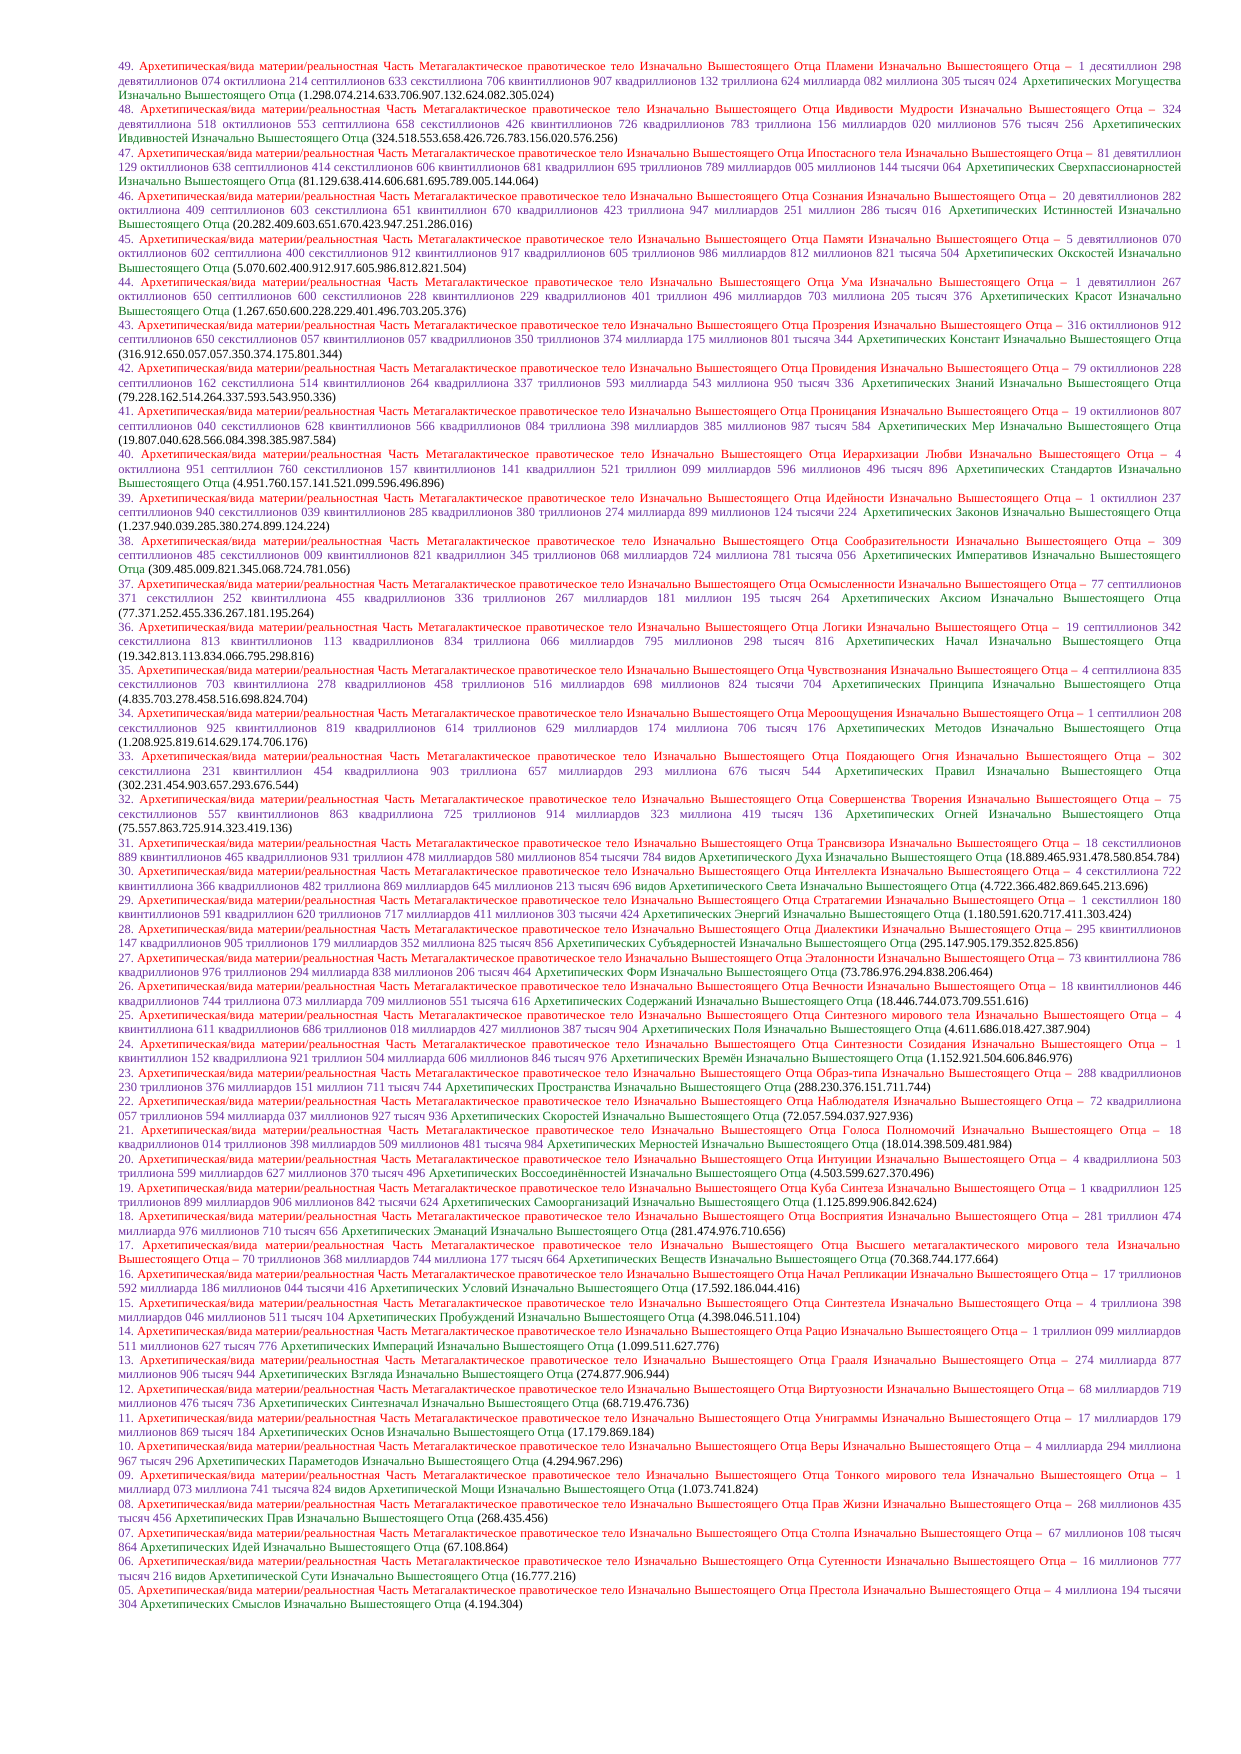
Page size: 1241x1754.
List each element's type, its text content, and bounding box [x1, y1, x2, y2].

text 12. Архетипическая/вида материи/реальностная Часть Метагалактическое правотическое тело Изначально Вышестоящего Отца Виртуозности Изначально Вышестоящего Отца – 68 миллиардов 719 миллионов 476 тысяч 736 Архетипических Синтезначал Изначально Вышестоящего Отца (68.719.476.736) [118, 1382, 1181, 1410]
text 27. Архетипическая/вида материи/реальностная Часть Метагалактическое правотическое тело Изначально Вышестоящего Отца Эталонности Изначально Вышестоящего Отца – 73 квинтиллиона 786 квадриллионов 976 триллионов 294 миллиарда 838 миллионов 206 тысяч 464 Архетипических Форм Изначально Вышестоящего Отца (73.786.976.294.838.206.464) [118, 950, 1181, 979]
text 47. Архетипическая/вида материи/реальностная Часть Метагалактическое правотическое тело Изначально Вышестоящего Отца Ипостасного тела Изначально Вышестоящего Отца – 81 девятиллион 129 октиллионов 638 септиллионов 414 секстиллионов 606 квинтиллионов 681 квадриллион 695 триллионов 789 миллиардов 005 миллионов 144 тысячи 064 Архетипических Сверхпассионарностей Изначально Вышестоящего Отца (81.129.638.414.606.681.695.789.005.144.064) [118, 145, 1181, 188]
text 28. Архетипическая/вида материи/реальностная Часть Метагалактическое правотическое тело Изначально Вышестоящего Отца Диалектики Изначально Вышестоящего Отца – 295 квинтиллионов 147 квадриллионов 905 триллионов 179 миллиардов 352 миллиона 825 тысяч 856 Архетипических Субъядерностей Изначально Вышестоящего Отца (295.147.905.179.352.825.856) [118, 922, 1181, 950]
text 48. Архетипическая/вида материи/реальностная Часть Метагалактическое правотическое тело Изначально Вышестоящего Отца Ивдивости Мудрости Изначально Вышестоящего Отца – 324 девятиллиона 518 октиллионов 553 септиллиона 658 секстиллионов 426 квинтиллионов 726 квадриллионов 783 триллиона 156 миллиардов 020 миллионов 576 тысяч 256 Архетипических Ивдивностей Изначально Вышестоящего Отца (324.518.553.658.426.726.783.156.020.576.256) [118, 102, 1181, 145]
text 26. Архетипическая/вида материи/реальностная Часть Метагалактическое правотическое тело Изначально Вышестоящего Отца Вечности Изначально Вышестоящего Отца – 18 квинтиллионов 446 квадриллионов 744 триллиона 073 миллиарда 709 миллионов 551 тысяча 616 Архетипических Содержаний Изначально Вышестоящего Отца (18.446.744.073.709.551.616) [118, 979, 1181, 1008]
text 42. Архетипическая/вида материи/реальностная Часть Метагалактическое правотическое тело Изначально Вышестоящего Отца Провидения Изначально Вышестоящего Отца – 79 октиллионов 228 септиллионов 162 секстиллиона 514 квинтиллионов 264 квадриллиона 337 триллионов 593 миллиарда 543 миллиона 950 тысяч 336 Архетипических Знаний Изначально Вышестоящего Отца (79.228.162.514.264.337.593.543.950.336) [118, 361, 1181, 404]
text 25. Архетипическая/вида материи/реальностная Часть Метагалактическое правотическое тело Изначально Вышестоящего Отца Синтезного мирового тела Изначально Вышестоящего Отца – 4 квинтиллиона 611 квадриллионов 686 триллионов 018 миллиардов 427 миллионов 387 тысяч 904 Архетипических Поля Изначально Вышестоящего Отца (4.611.686.018.427.387.904) [118, 1008, 1181, 1037]
text 44. Архетипическая/вида материи/реальностная Часть Метагалактическое правотическое тело Изначально Вышестоящего Отца Ума Изначально Вышестоящего Отца – 1 девятиллион 267 октиллионов 650 септиллионов 600 секстиллионов 228 квинтиллионов 229 квадриллионов 401 триллион 496 миллиардов 703 миллиона 205 тысяч 376 Архетипических Красот Изначально Вышестоящего Отца (1.267.650.600.228.229.401.496.703.205.376) [118, 275, 1181, 318]
text 13. Архетипическая/вида материи/реальностная Часть Метагалактическое правотическое тело Изначально Вышестоящего Отца Грааля Изначально Вышестоящего Отца – 274 миллиарда 877 миллионов 906 тысяч 944 Архетипических Взгляда Изначально Вышестоящего Отца (274.877.906.944) [118, 1353, 1181, 1382]
text 10. Архетипическая/вида материи/реальностная Часть Метагалактическое правотическое тело Изначально Вышестоящего Отца Веры Изначально Вышестоящего Отца – 4 миллиарда 294 миллиона 967 тысяч 296 Архетипических Параметодов Изначально Вышестоящего Отца (4.294.967.296) [118, 1439, 1181, 1468]
text 19. Архетипическая/вида материи/реальностная Часть Метагалактическое правотическое тело Изначально Вышестоящего Отца Куба Синтеза Изначально Вышестоящего Отца – 1 квадриллион 125 триллионов 899 миллиардов 906 миллионов 842 тысячи 624 Архетипических Самоорганизаций Изначально Вышестоящего Отца (1.125.899.906.842.624) [118, 1180, 1181, 1209]
text 29. Архетипическая/вида материи/реальностная Часть Метагалактическое правотическое тело Изначально Вышестоящего Отца Стратагемии Изначально Вышестоящего Отца – 1 секстиллион 180 квинтиллионов 591 квадриллион 620 триллионов 717 миллиардов 411 миллионов 303 тысячи 424 Архетипических Энергий Изначально Вышестоящего Отца (1.180.591.620.717.411.303.424) [118, 893, 1181, 922]
text 34. Архетипическая/вида материи/реальностная Часть Метагалактическое правотическое тело Изначально Вышестоящего Отца Мероощущения Изначально Вышестоящего Отца – 1 септиллион 208 секстиллионов 925 квинтиллионов 819 квадриллионов 614 триллионов 629 миллиардов 174 миллиона 706 тысяч 176 Архетипических Методов Изначально Вышестоящего Отца (1.208.925.819.614.629.174.706.176) [118, 706, 1181, 749]
text 07. Архетипическая/вида материи/реальностная Часть Метагалактическое правотическое тело Изначально Вышестоящего Отца Столпа Изначально Вышестоящего Отца – 67 миллионов 108 тысяч 864 Архетипических Идей Изначально Вышестоящего Отца (67.108.864) [118, 1525, 1181, 1554]
text 17. Архетипическая/вида материи/реальностная Часть Метагалактическое правотическое тело Изначально Вышестоящего Отца Высшего метагалактического мирового тела Изначально Вышестоящего Отца – 70 триллионов 368 миллиардов 744 миллиона 177 тысяч 664 Архетипических Веществ Изначально Вышестоящего Отца (70.368.744.177.664) [118, 1238, 1181, 1267]
text 06. Архетипическая/вида материи/реальностная Часть Метагалактическое правотическое тело Изначально Вышестоящего Отца Сутенности Изначально Вышестоящего Отца – 16 миллионов 777 тысяч 216 видов Архетипической Сути Изначально Вышестоящего Отца (16.777.216) [118, 1554, 1181, 1583]
text 36. Архетипическая/вида материи/реальностная Часть Метагалактическое правотическое тело Изначально Вышестоящего Отца Логики Изначально Вышестоящего Отца – 19 септиллионов 342 секстиллиона 813 квинтиллионов 113 квадриллионов 834 триллиона 066 миллиардов 795 миллионов 298 тысяч 816 Архетипических Начал Изначально Вышестоящего Отца (19.342.813.113.834.066.795.298.816) [118, 620, 1181, 663]
text 38. Архетипическая/вида материи/реальностная Часть Метагалактическое правотическое тело Изначально Вышестоящего Отца Сообразительности Изначально Вышестоящего Отца – 309 септиллионов 485 секстиллионов 009 квинтиллионов 821 квадриллион 345 триллионов 068 миллиардов 724 миллиона 781 тысяча 056 Архетипических Императивов Изначально Вышестоящего Отца (309.485.009.821.345.068.724.781.056) [118, 533, 1181, 577]
text 33. Архетипическая/вида материи/реальностная Часть Метагалактическое правотическое тело Изначально Вышестоящего Отца Поядающего Огня Изначально Вышестоящего Отца – 302 секстиллиона 231 квинтиллион 454 квадриллиона 903 триллиона 657 миллиардов 293 миллиона 676 тысяч 544 Архетипических Правил Изначально Вышестоящего Отца (302.231.454.903.657.293.676.544) [118, 749, 1181, 792]
text 09. Архетипическая/вида материи/реальностная Часть Метагалактическое правотическое тело Изначально Вышестоящего Отца Тонкого мирового тела Изначально Вышестоящего Отца – 1 миллиард 073 миллиона 741 тысяча 824 видов Архетипической Мощи Изначально Вышестоящего Отца (1.073.741.824) [118, 1468, 1181, 1497]
text 20. Архетипическая/вида материи/реальностная Часть Метагалактическое правотическое тело Изначально Вышестоящего Отца Интуиции Изначально Вышестоящего Отца – 4 квадриллиона 503 триллиона 599 миллиардов 627 миллионов 370 тысяч 496 Архетипических Воссоединённостей Изначально Вышестоящего Отца (4.503.599.627.370.496) [118, 1152, 1181, 1180]
text 23. Архетипическая/вида материи/реальностная Часть Метагалактическое правотическое тело Изначально Вышестоящего Отца Образ-типа Изначально Вышестоящего Отца – 288 квадриллионов 230 триллионов 376 миллиардов 151 миллион 711 тысяч 744 Архетипических Пространства Изначально Вышестоящего Отца (288.230.376.151.711.744) [118, 1065, 1181, 1094]
text 24. Архетипическая/вида материи/реальностная Часть Метагалактическое правотическое тело Изначально Вышестоящего Отца Синтезности Созидания Изначально Вышестоящего Отца – 1 квинтиллион 152 квадриллиона 921 триллион 504 миллиарда 606 миллионов 846 тысяч 976 Архетипических Времён Изначально Вышестоящего Отца (1.152.921.504.606.846.976) [118, 1037, 1181, 1065]
text 21. Архетипическая/вида материи/реальностная Часть Метагалактическое правотическое тело Изначально Вышестоящего Отца Голоса Полномочий Изначально Вышестоящего Отца – 18 квадриллионов 014 триллионов 398 миллиардов 509 миллионов 481 тысяча 984 Архетипических Мерностей Изначально Вышестоящего Отца (18.014.398.509.481.984) [118, 1123, 1181, 1152]
text 45. Архетипическая/вида материи/реальностная Часть Метагалактическое правотическое тело Изначально Вышестоящего Отца Памяти Изначально Вышестоящего Отца – 5 девятиллионов 070 октиллионов 602 септиллиона 400 секстиллионов 912 квинтиллионов 917 квадриллионов 605 триллионов 986 миллиардов 812 миллионов 821 тысяча 504 Архетипических Окскостей Изначально Вышестоящего Отца (5.070.602.400.912.917.605.986.812.821.504) [118, 232, 1181, 275]
text 40. Архетипическая/вида материи/реальностная Часть Метагалактическое правотическое тело Изначально Вышестоящего Отца Иерархизации Любви Изначально Вышестоящего Отца – 4 октиллиона 951 септиллион 760 секстиллионов 157 квинтиллионов 141 квадриллион 521 триллион 099 миллиардов 596 миллионов 496 тысяч 896 Архетипических Стандартов Изначально Вышестоящего Отца (4.951.760.157.141.521.099.596.496.896) [118, 447, 1181, 490]
text 43. Архетипическая/вида материи/реальностная Часть Метагалактическое правотическое тело Изначально Вышестоящего Отца Прозрения Изначально Вышестоящего Отца – 316 октиллионов 912 септиллионов 650 секстиллионов 057 квинтиллионов 057 квадриллионов 350 триллионов 374 миллиарда 175 миллионов 801 тысяча 344 Архетипических Констант Изначально Вышестоящего Отца (316.912.650.057.057.350.374.175.801.344) [118, 318, 1181, 361]
text 16. Архетипическая/вида материи/реальностная Часть Метагалактическое правотическое тело Изначально Вышестоящего Отца Начал Репликации Изначально Вышестоящего Отца – 17 триллионов 592 миллиарда 186 миллионов 044 тысячи 416 Архетипических Условий Изначально Вышестоящего Отца (17.592.186.044.416) [118, 1267, 1181, 1295]
text 14. Архетипическая/вида материи/реальностная Часть Метагалактическое правотическое тело Изначально Вышестоящего Отца Рацио Изначально Вышестоящего Отца – 1 триллион 099 миллиардов 511 миллионов 627 тысяч 776 Архетипических Импераций Изначально Вышестоящего Отца (1.099.511.627.776) [118, 1324, 1181, 1353]
text 46. Архетипическая/вида материи/реальностная Часть Метагалактическое правотическое тело Изначально Вышестоящего Отца Сознания Изначально Вышестоящего Отца – 20 девятиллионов 282 октиллиона 409 септиллионов 603 секстиллиона 651 квинтиллион 670 квадриллионов 423 триллиона 947 миллиардов 251 миллион 286 тысяч 016 Архетипических Истинностей Изначально Вышестоящего Отца (20.282.409.603.651.670.423.947.251.286.016) [118, 188, 1181, 232]
text 30. Архетипическая/вида материи/реальностная Часть Метагалактическое правотическое тело Изначально Вышестоящего Отца Интеллекта Изначально Вышестоящего Отца – 4 секстиллиона 722 квинтиллиона 366 квадриллионов 482 триллиона 869 миллиардов 645 миллионов 213 тысяч 696 видов Архетипического Света Изначально Вышестоящего Отца (4.722.366.482.869.645.213.696) [118, 864, 1181, 893]
text 11. Архетипическая/вида материи/реальностная Часть Метагалактическое правотическое тело Изначально Вышестоящего Отца Униграммы Изначально Вышестоящего Отца – 17 миллиардов 179 миллионов 869 тысяч 184 Архетипических Основ Изначально Вышестоящего Отца (17.179.869.184) [118, 1410, 1181, 1439]
text 15. Архетипическая/вида материи/реальностная Часть Метагалактическое правотическое тело Изначально Вышестоящего Отца Синтезтела Изначально Вышестоящего Отца – 4 триллиона 398 миллиардов 046 миллионов 511 тысяч 104 Архетипических Пробуждений Изначально Вышестоящего Отца (4.398.046.511.104) [118, 1295, 1181, 1324]
text 31. Архетипическая/вида материи/реальностная Часть Метагалактическое правотическое тело Изначально Вышестоящего Отца Трансвизора Изначально Вышестоящего Отца – 18 секстиллионов 889 квинтиллионов 465 квадриллионов 931 триллион 478 миллиардов 580 миллионов 854 тысячи 784 видов Архетипического Духа Изначально Вышестоящего Отца (18.889.465.931.478.580.854.784) [118, 835, 1181, 864]
text 08. Архетипическая/вида материи/реальностная Часть Метагалактическое правотическое тело Изначально Вышестоящего Отца Прав Жизни Изначально Вышестоящего Отца – 268 миллионов 435 тысяч 456 Архетипических Прав Изначально Вышестоящего Отца (268.435.456) [118, 1497, 1181, 1525]
text 41. Архетипическая/вида материи/реальностная Часть Метагалактическое правотическое тело Изначально Вышестоящего Отца Проницания Изначально Вышестоящего Отца – 19 октиллионов 807 септиллионов 040 секстиллионов 628 квинтиллионов 566 квадриллионов 084 триллиона 398 миллиардов 385 миллионов 987 тысяч 584 Архетипических Мер Изначально Вышестоящего Отца (19.807.040.628.566.084.398.385.987.584) [118, 404, 1181, 447]
text 37. Архетипическая/вида материи/реальностная Часть Метагалактическое правотическое тело Изначально Вышестоящего Отца Осмысленности Изначально Вышестоящего Отца – 77 септиллионов 371 секстиллион 252 квинтиллиона 455 квадриллионов 336 триллионов 267 миллиардов 181 миллион 195 тысяч 264 Архетипических Аксиом Изначально Вышестоящего Отца (77.371.252.455.336.267.181.195.264) [118, 577, 1181, 620]
text 05. Архетипическая/вида материи/реальностная Часть Метагалактическое правотическое тело Изначально Вышестоящего Отца Престола Изначально Вышестоящего Отца – 4 миллиона 194 тысячи 304 Архетипических Смыслов Изначально Вышестоящего Отца (4.194.304) [118, 1583, 1181, 1612]
text 22. Архетипическая/вида материи/реальностная Часть Метагалактическое правотическое тело Изначально Вышестоящего Отца Наблюдателя Изначально Вышестоящего Отца – 72 квадриллиона 057 триллионов 594 миллиарда 037 миллионов 927 тысяч 936 Архетипических Скоростей Изначально Вышестоящего Отца (72.057.594.037.927.936) [118, 1094, 1181, 1123]
text 49. Архетипическая/вида материи/реальностная Часть Метагалактическое правотическое тело Изначально Вышестоящего Отца Пламени Изначально Вышестоящего Отца – 1 десятиллион 298 девятиллионов 074 октиллиона 214 септиллионов 633 секстиллиона 706 квинтиллионов 907 квадриллионов 132 триллиона 624 миллиарда 082 миллиона 305 тысяч 024 Архетипических Могущества Изначально Вышестоящего Отца (1.298.074.214.633.706.907.132.624.082.305.024) [118, 59, 1181, 102]
text 35. Архетипическая/вида материи/реальностная Часть Метагалактическое правотическое тело Изначально Вышестоящего Отца Чувствознания Изначально Вышестоящего Отца – 4 септиллиона 835 секстиллионов 703 квинтиллиона 278 квадриллионов 458 триллионов 516 миллиардов 698 миллионов 824 тысячи 704 Архетипических Принципа Изначально Вышестоящего Отца (4.835.703.278.458.516.698.824.704) [118, 663, 1181, 706]
text 39. Архетипическая/вида материи/реальностная Часть Метагалактическое правотическое тело Изначально Вышестоящего Отца Идейности Изначально Вышестоящего Отца – 1 октиллион 237 септиллионов 940 секстиллионов 039 квинтиллионов 285 квадриллионов 380 триллионов 274 миллиарда 899 миллионов 124 тысячи 224 Архетипических Законов Изначально Вышестоящего Отца (1.237.940.039.285.380.274.899.124.224) [118, 490, 1181, 533]
text 32. Архетипическая/вида материи/реальностная Часть Метагалактическое правотическое тело Изначально Вышестоящего Отца Совершенства Творения Изначально Вышестоящего Отца – 75 секстиллионов 557 квинтиллионов 863 квадриллиона 725 триллионов 914 миллиардов 323 миллиона 419 тысяч 136 Архетипических Огней Изначально Вышестоящего Отца (75.557.863.725.914.323.419.136) [118, 792, 1181, 835]
text 18. Архетипическая/вида материи/реальностная Часть Метагалактическое правотическое тело Изначально Вышестоящего Отца Восприятия Изначально Вышестоящего Отца – 281 триллион 474 миллиарда 976 миллионов 710 тысяч 656 Архетипических Эманаций Изначально Вышестоящего Отца (281.474.976.710.656) [118, 1209, 1181, 1238]
